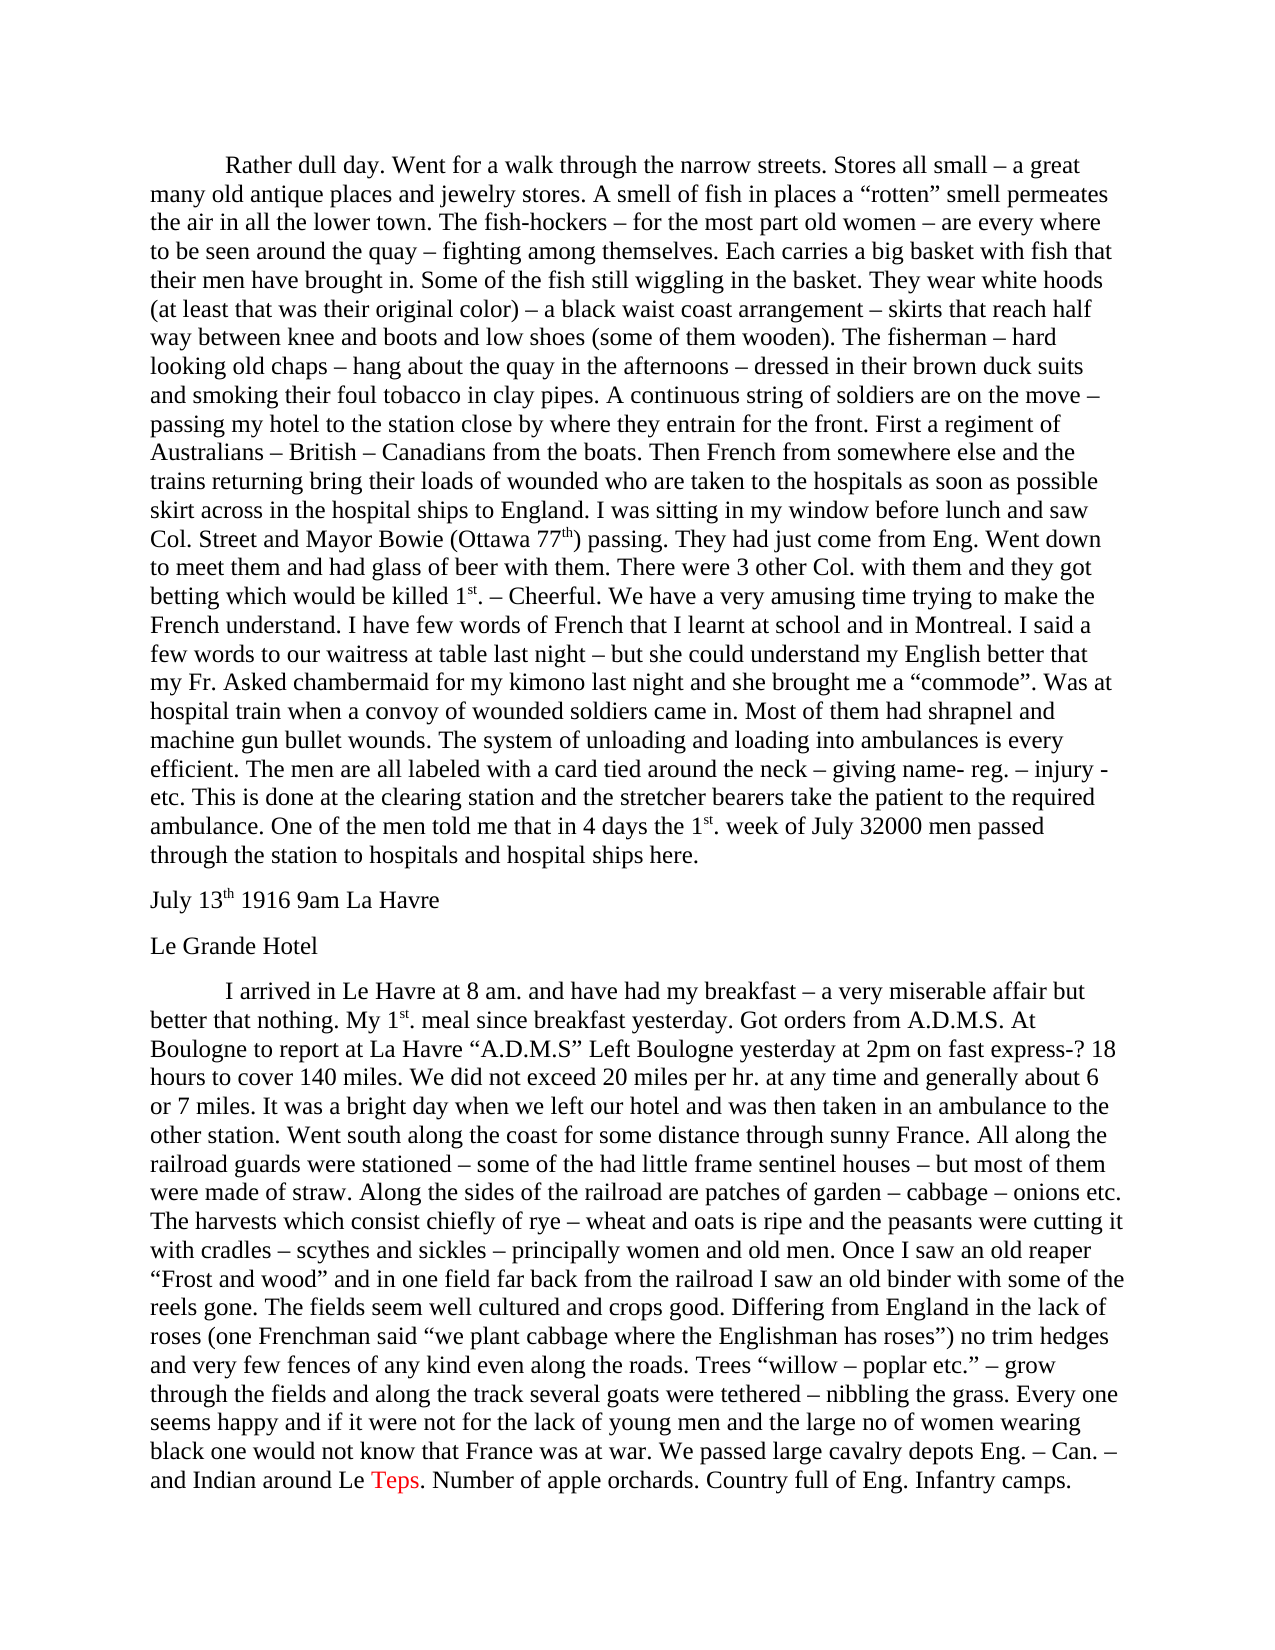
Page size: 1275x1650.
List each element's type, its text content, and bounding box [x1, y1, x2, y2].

text Le Grande Hotel [150, 931, 1125, 959]
text July 13th 1916 9am La Havre [150, 885, 1125, 914]
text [150, 976, 1125, 1494]
text Rather dull day. Went for a walk through the narrow streets. Stores all small – a great many old antique places and jewelry stores. A smell of fish in places a “rotten” smell permeates the air in all the lower town. The fish-hockers – for the most part old women – are every where to be seen around the quay – fighting among themselves. Each carries a big basket with fish that their men have brought in. Some of the fish still wiggling in the basket. They wear white hoods (at least that was their original color) – a black waist coast arrangement – skirts that reach half way between knee and boots and low shoes (some of them wooden). The fisherman – hard looking old chaps – hang about the quay in the afternoons – dressed in their brown duck suits and smoking their foul tobacco in clay pipes. A continuous string of soldiers are on the move – passing my hotel to the station close by where they entrain for the front. First a regiment of Australians – British – Canadians from the boats. Then French from somewhere else and the trains returning bring their loads of wounded who are taken to the hospitals as soon as possible skirt across in the hospital ships to England. I was sitting in my window before lunch and saw Col. Street and Mayor Bowie (Ottawa 77th) passing. They had just come from Eng. Went down to meet them and had glass of beer with them. There were 3 other Col. with them and they got betting which would be killed 1st. – Cheerful. We have a very amusing time trying to make the French understand. I have few words of French that I learnt at school and in Montreal. I said a few words to our waitress at table last night – but she could understand my English better that my Fr. Asked chambermaid for my kimono last night and she brought me a “commode”. Was at hospital train when a convoy of wounded soldiers came in. Most of them had shrapnel and machine gun bullet wounds. The system of unloading and loading into ambulances is every efficient. The men are all labeled with a card tied around the neck – giving name- reg. – injury - etc. This is done at the clearing station and the stretcher bearers take the patient to the required ambulance. One of the men told me that in 4 days the 1st. week of July 32000 men passed through the station to hospitals and hospital ships here. [150, 150, 1125, 869]
